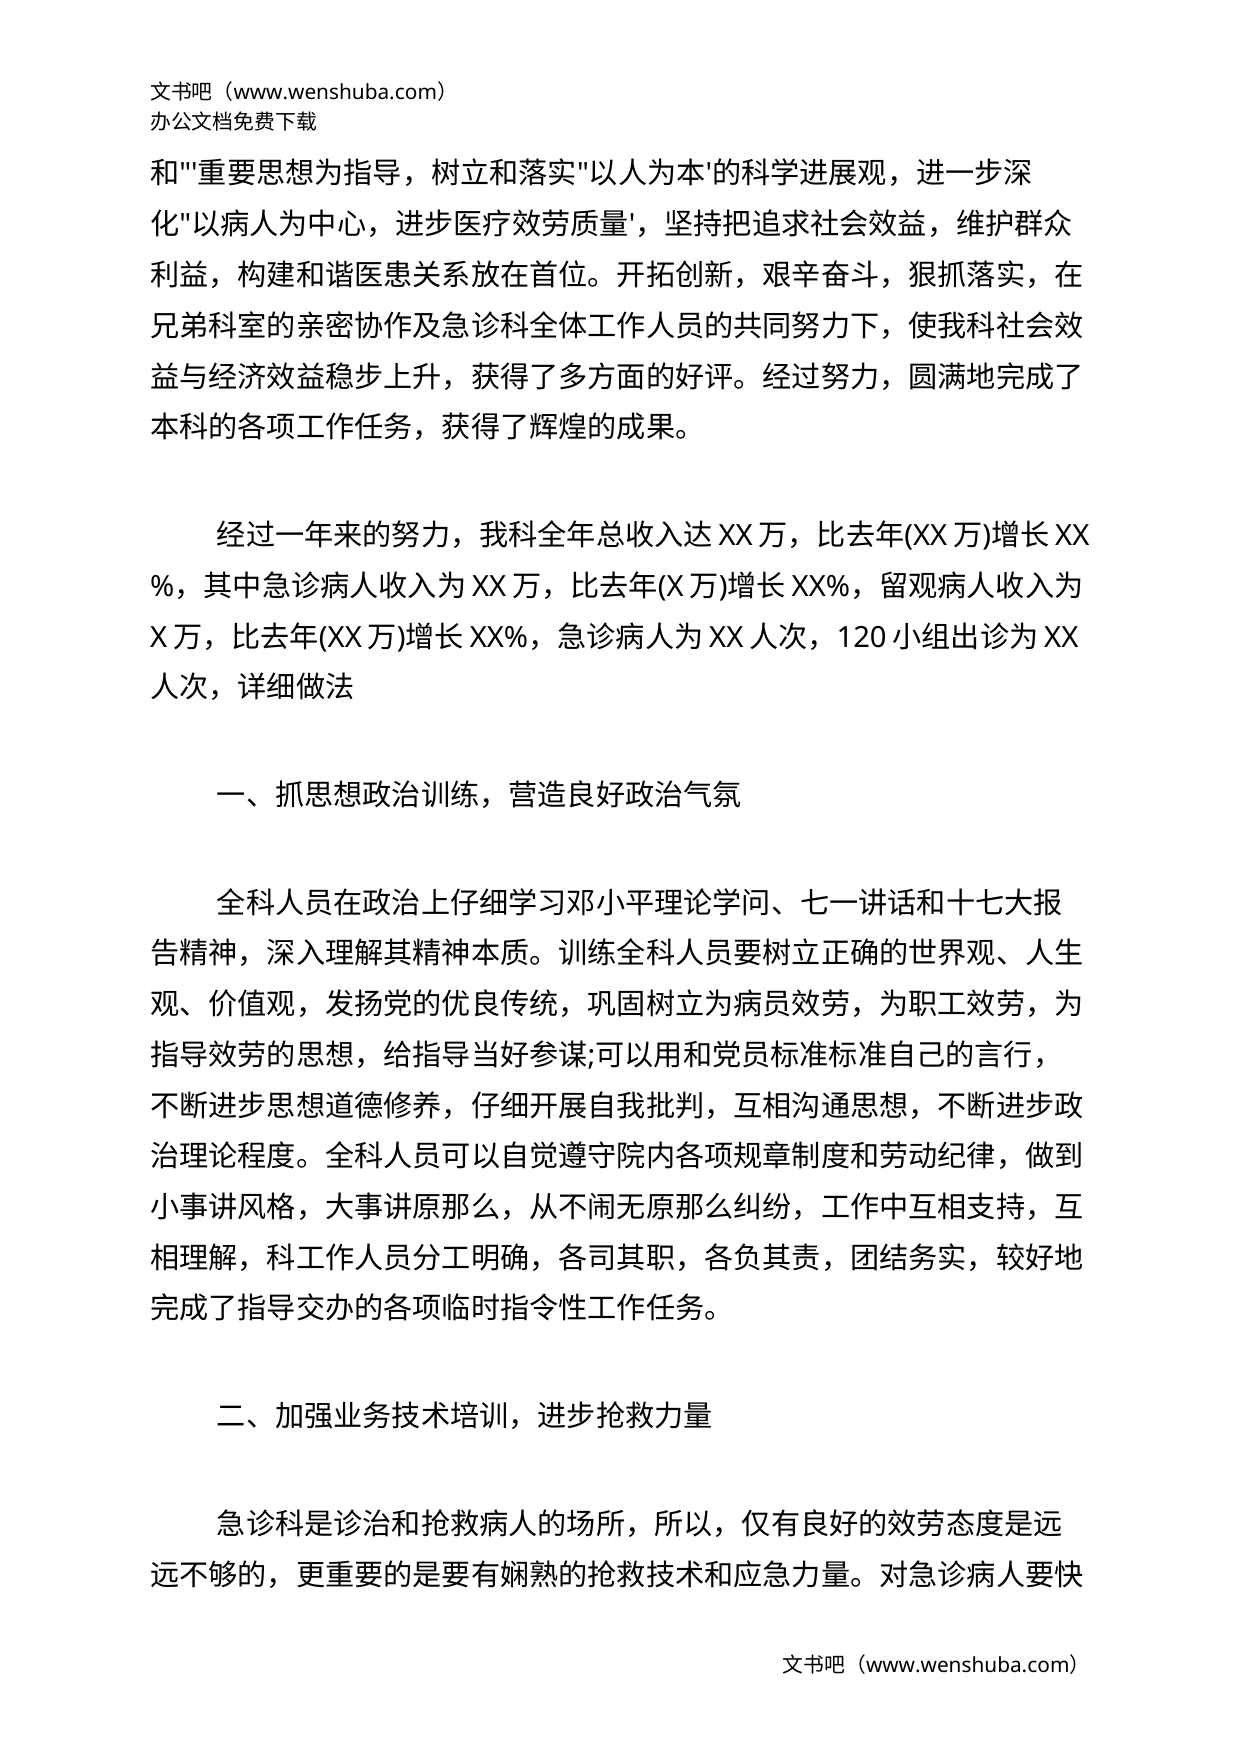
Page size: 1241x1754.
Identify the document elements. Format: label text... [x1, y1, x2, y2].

text 全科人员在政治上仔细学习邓小平理论学问、七一讲话和十七大报告精神，深入理解其精神本质。训练全科人员要树立正确的世界观、人生观、价值观，发扬党的优良传统，巩固树立为病员效劳，为职工效劳，为指导效劳的思想，给指导当好参谋;可以用和党员标准标准自己的言行，不断进步思想道德修养，仔细开展自我批判，互相沟通思想，不断进步政治理论程度。全科人员可以自觉遵守院内各项规章制度和劳动纪律，做到小事讲风格，大事讲原那么，从不闹无原那么纠纷，工作中互相支持，互相理解，科工作人员分工明确，各司其职，各负其责，团结务实，较好地完成了指导交办的各项临时指令性工作任务。 [150, 879, 1090, 1327]
text 一、抓思想政治训练，营造良好政治气氛 [150, 772, 1090, 814]
text 二、加强业务技术培训，进步抢救力量 [150, 1393, 1090, 1435]
text 经过一年来的努力，我科全年总收入达XX万，比去年(XX万)增长XX%，其中急诊病人收入为XX万，比去年(X万)增长XX%，留观病人收入为X万，比去年(XX万)增长XX%，急诊病人为XX人次，120小组出诊为XX人次，详细做法 [150, 511, 1090, 706]
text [150, 1500, 1090, 1593]
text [150, 150, 1090, 446]
